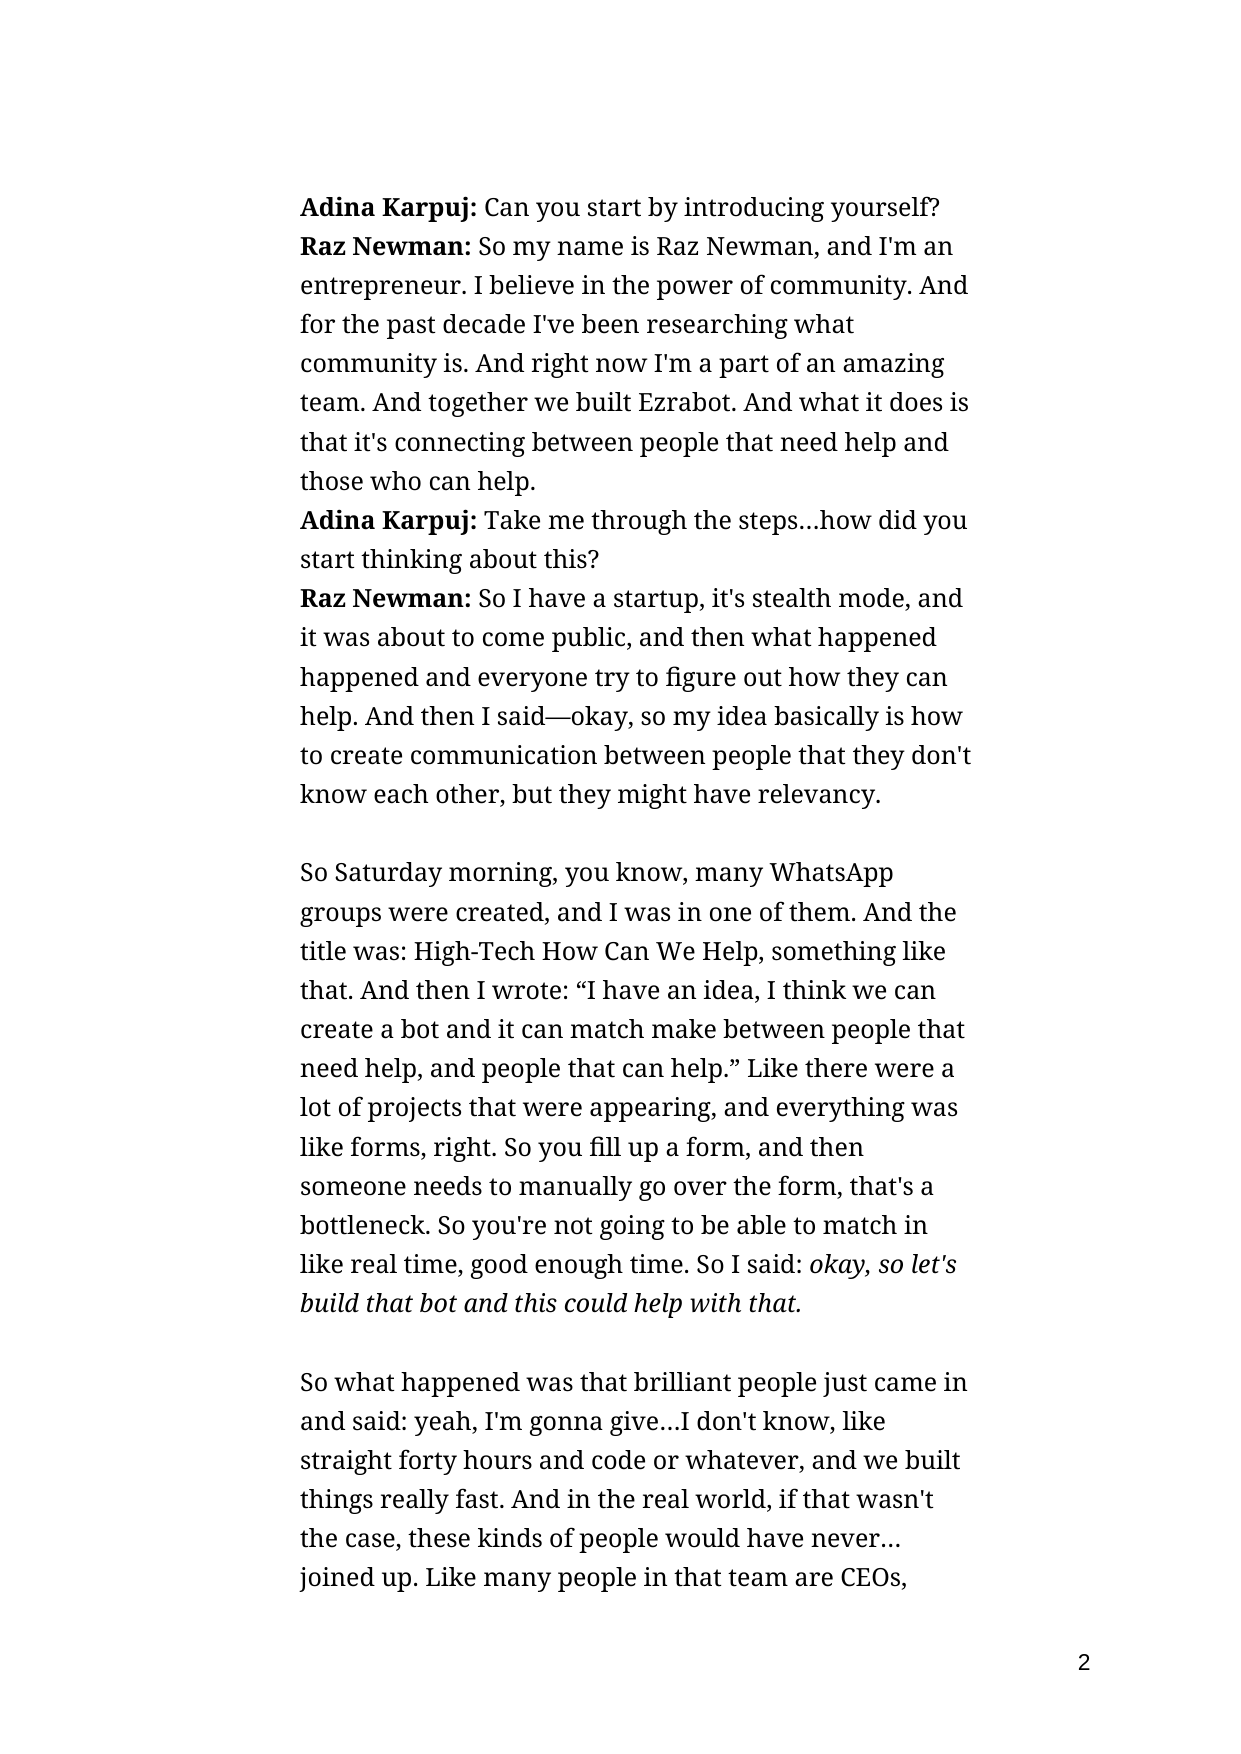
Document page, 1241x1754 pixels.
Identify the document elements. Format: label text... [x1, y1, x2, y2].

text Adina Karpuj: Take me through the steps…how did you start thinking about this? [300, 502, 974, 576]
text Raz Newman: So I have a startup, it's stealth mode, and it was about to come public, and then what happened happened and everyone try to figure out how they can help. And then I said—okay, so my idea basically is how to create communication between people that they don't know each other, but they might have relevancy. [300, 581, 974, 811]
text Adina Karpuj: Can you start by introducing yourself? [300, 189, 974, 223]
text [300, 1364, 974, 1594]
text So Saturday morning, you know, many WhatsApp groups were created, and I was in one of them. And the title was: High-Tech How Can We Help, something like that. And then I wrote: “I have an idea, I think we can create a bot and it can match make between people that need help, and people that can help.” Like there were a lot of projects that were appearing, and everything was like forms, right. So you fill up a form, and then someone needs to manually go over the form, that's a bottleneck. So you're not going to be able to match in like real time, good enough time. So I said: okay, so let's build that bot and this could help with that. [300, 855, 974, 1320]
text Raz Newman: So my name is Raz Newman, and I'm an entrepreneur. I believe in the power of community. And for the past decade I've been researching what community is. And right now I'm a part of an amazing team. And together we built Ezrabot. And what it does is that it's connecting between people that need help and those who can help. [300, 228, 974, 497]
